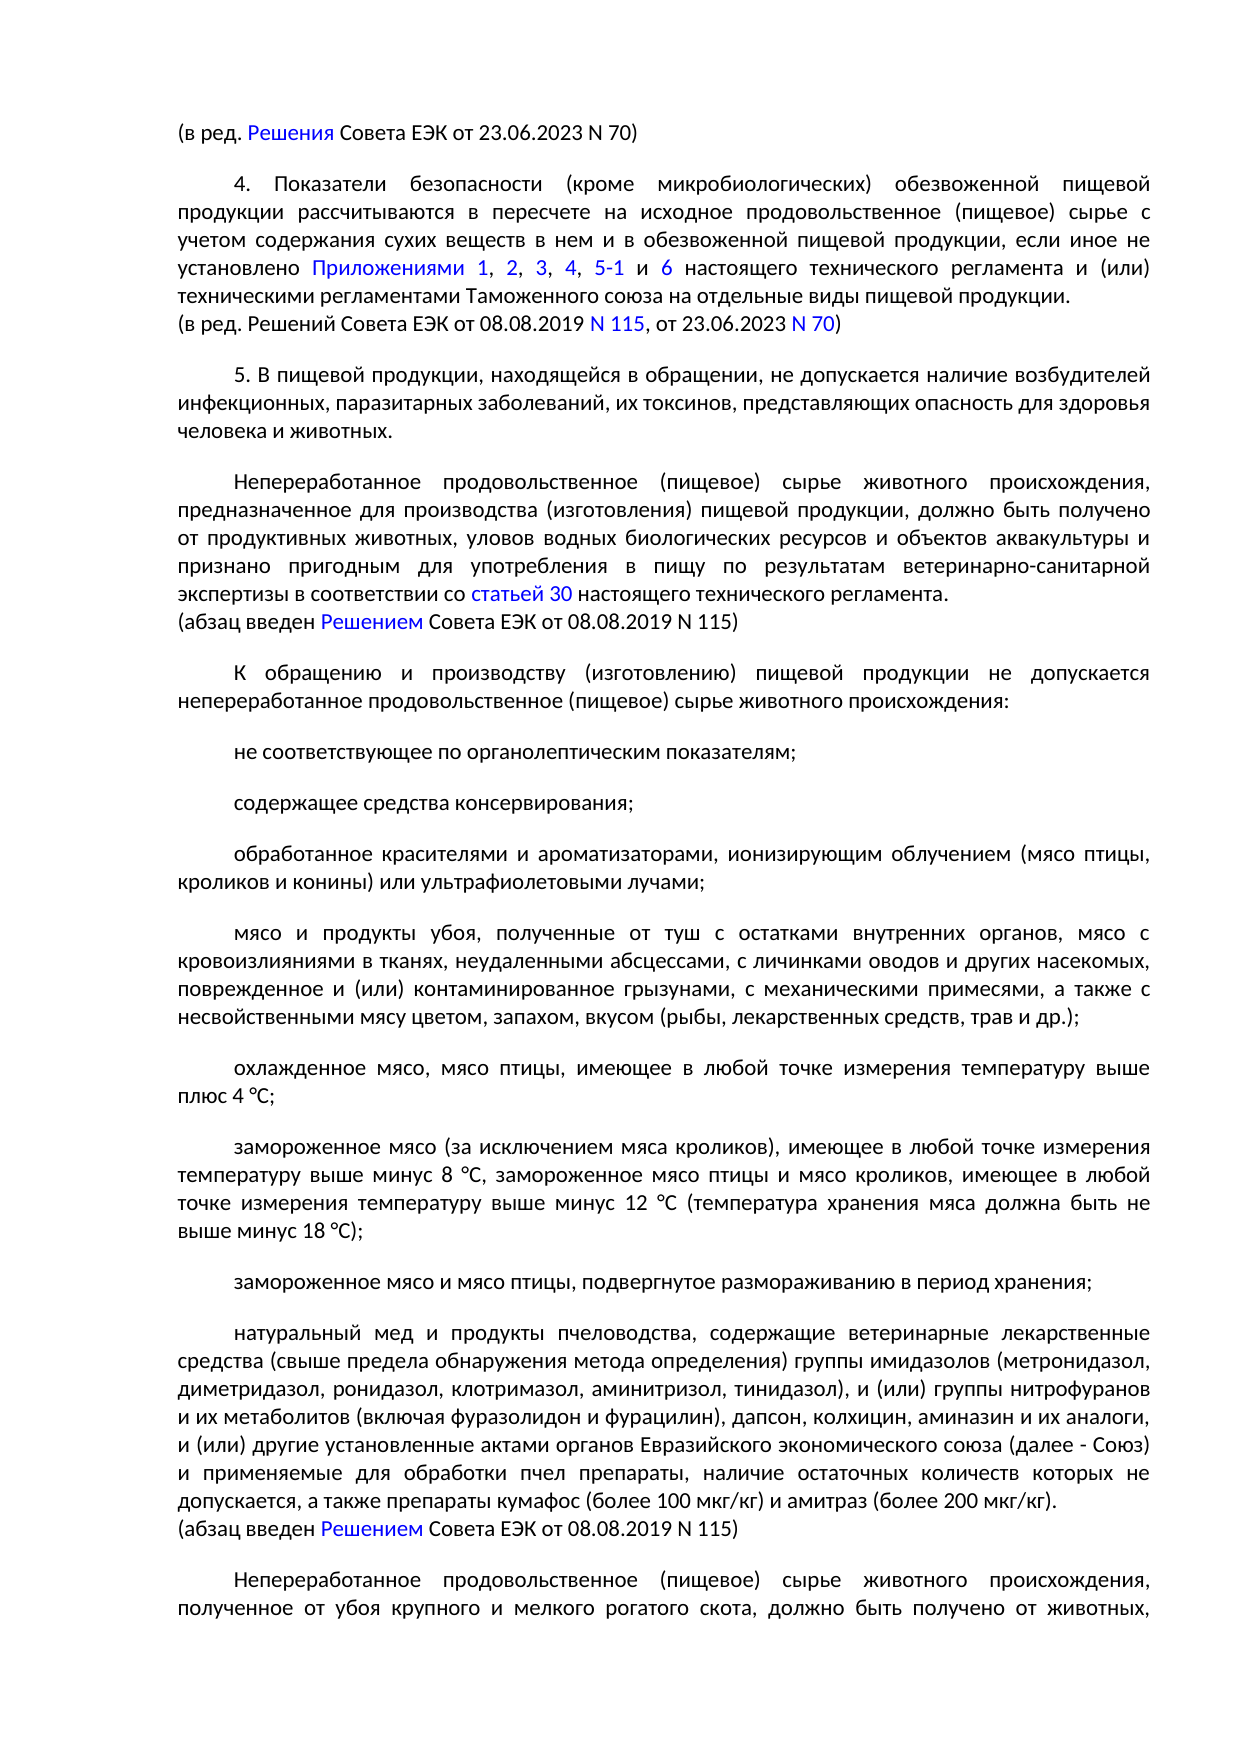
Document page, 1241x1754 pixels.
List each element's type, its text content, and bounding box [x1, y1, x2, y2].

text не соответствующее по органолептическим показателям; [177, 737, 1152, 765]
text охлажденное мясо, мясо птицы, имеющее в любой точке измерения температуру выше плюс 4 °C; [177, 1053, 1152, 1109]
text 5. В пищевой продукции, находящейся в обращении, не допускается наличие возбудителей инфекционных, паразитарных заболеваний, их токсинов, представляющих опасность для здоровья человека и животных. [177, 360, 1152, 444]
text мясо и продукты убоя, полученные от туш с остатками внутренних органов, мясо с кровоизлияниями в тканях, неудаленными абсцессами, с личинками оводов и других насекомых, поврежденное и (или) контаминированное грызунами, с механическими примесями, а также с несвойственными мясу цветом, запахом, вкусом (рыбы, лекарственных средств, трав и др.); [177, 918, 1152, 1030]
text (в ред. Решений Совета ЕЭК от 08.08.2019 N 115, от 23.06.2023 N 70) [177, 309, 1152, 337]
text обработанное красителями и ароматизаторами, ионизирующим облучением (мясо птицы, кроликов и конины) или ультрафиолетовыми лучами; [177, 839, 1152, 895]
text (в ред. Решения Совета ЕЭК от 23.06.2023 N 70) [177, 118, 1152, 146]
text (абзац введен Решением Совета ЕЭК от 08.08.2019 N 115) [177, 1514, 1152, 1542]
text (абзац введен Решением Совета ЕЭК от 08.08.2019 N 115) [177, 607, 1152, 635]
text замороженное мясо (за исключением мяса кроликов), имеющее в любой точке измерения температуру выше минус 8 °C, замороженное мясо птицы и мясо кроликов, имеющее в любой точке измерения температуру выше минус 12 °C (температура хранения мяса должна быть не выше минус 18 °C); [177, 1132, 1152, 1244]
text 4. Показатели безопасности (кроме микробиологических) обезвоженной пищевой продукции рассчитываются в пересчете на исходное продовольственное (пищевое) сырье с учетом содержания сухих веществ в нем и в обезвоженной пищевой продукции, если иное не установлено Приложениями 1, 2, 3, 4, 5-1 и 6 настоящего технического регламента и (или) техническими регламентами Таможенного союза на отдельные виды пищевой продукции. [177, 169, 1152, 309]
text натуральный мед и продукты пчеловодства, содержащие ветеринарные лекарственные средства (свыше предела обнаружения метода определения) группы имидазолов (метронидазол, диметридазол, ронидазол, клотримазол, аминитризол, тинидазол), и (или) группы нитрофуранов и их метаболитов (включая фуразолидон и фурацилин), дапсон, колхицин, аминазин и их аналоги, и (или) другие установленные актами органов Евразийского экономического союза (далее - Союз) и применяемые для обработки пчел препараты, наличие остаточных количеств которых не допускается, а также препараты кумафос (более 100 мкг/кг) и амитраз (более 200 мкг/кг). [177, 1318, 1152, 1514]
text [177, 1565, 1152, 1621]
text К обращению и производству (изготовлению) пищевой продукции не допускается непереработанное продовольственное (пищевое) сырье животного происхождения: [177, 658, 1152, 714]
text содержащее средства консервирования; [177, 788, 1152, 816]
text замороженное мясо и мясо птицы, подвергнутое размораживанию в период хранения; [177, 1267, 1152, 1295]
text Непереработанное продовольственное (пищевое) сырье животного происхождения, предназначенное для производства (изготовления) пищевой продукции, должно быть получено от продуктивных животных, уловов водных биологических ресурсов и объектов аквакультуры и признано пригодным для употребления в пищу по результатам ветеринарно-санитарной экспертизы в соответствии со статьей 30 настоящего технического регламента. [177, 467, 1152, 607]
